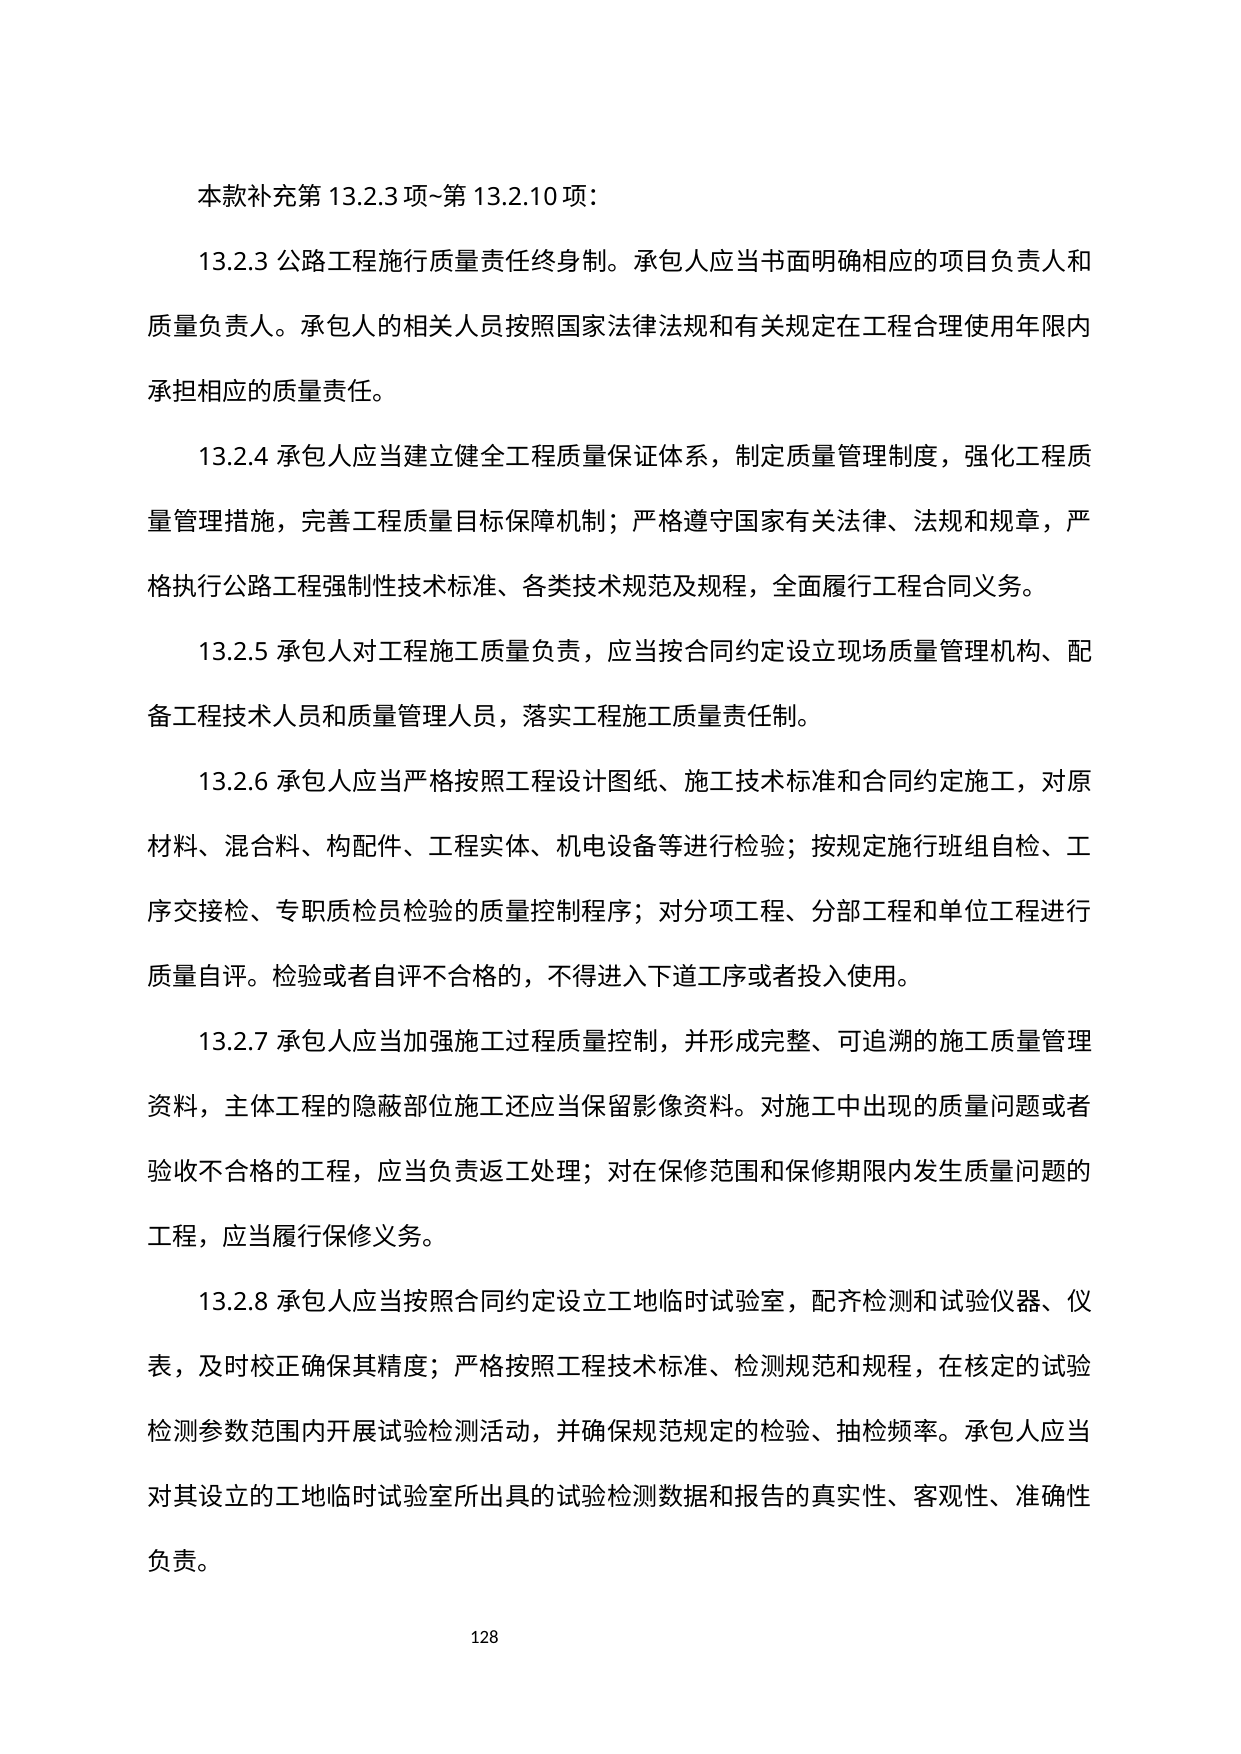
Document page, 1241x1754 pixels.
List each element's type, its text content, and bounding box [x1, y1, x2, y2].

text 13.2.7 承包人应当加强施工过程质量控制，并形成完整、可追溯的施工质量管理资料，主体工程的隐蔽部位施工还应当保留影像资料。对施工中出现的质量问题或者验收不合格的工程，应当负责返工处理；对在保修范围和保修期限内发生质量问题的工程，应当履行保修义务。 [148, 1007, 1093, 1267]
text 13.2.8 承包人应当按照合同约定设立工地临时试验室，配齐检测和试验仪器、仪表，及时校正确保其精度；严格按照工程技术标准、检测规范和规程，在核定的试验检测参数范围内开展试验检测活动，并确保规范规定的检验、抽检频率。承包人应当对其设立的工地临时试验室所出具的试验检测数据和报告的真实性、客观性、准确性负责。 [148, 1267, 1093, 1592]
text 13.2.4 承包人应当建立健全工程质量保证体系，制定质量管理制度，强化工程质量管理措施，完善工程质量目标保障机制；严格遵守国家有关法律、法规和规章，严格执行公路工程强制性技术标准、各类技术规范及规程，全面履行工程合同义务。 [148, 422, 1093, 617]
text 本款补充第13.2.3项~第13.2.10项： [148, 162, 1093, 227]
text 13.2.5 承包人对工程施工质量负责，应当按合同约定设立现场质量管理机构、配备工程技术人员和质量管理人员，落实工程施工质量责任制。 [148, 617, 1093, 747]
text 13.2.3 公路工程施行质量责任终身制。承包人应当书面明确相应的项目负责人和质量负责人。承包人的相关人员按照国家法律法规和有关规定在工程合理使用年限内承担相应的质量责任。 [148, 227, 1093, 422]
text 13.2.6 承包人应当严格按照工程设计图纸、施工技术标准和合同约定施工，对原材料、混合料、构配件、工程实体、机电设备等进行检验；按规定施行班组自检、工序交接检、专职质检员检验的质量控制程序；对分项工程、分部工程和单位工程进行质量自评。检验或者自评不合格的，不得进入下道工序或者投入使用。 [148, 747, 1093, 1007]
